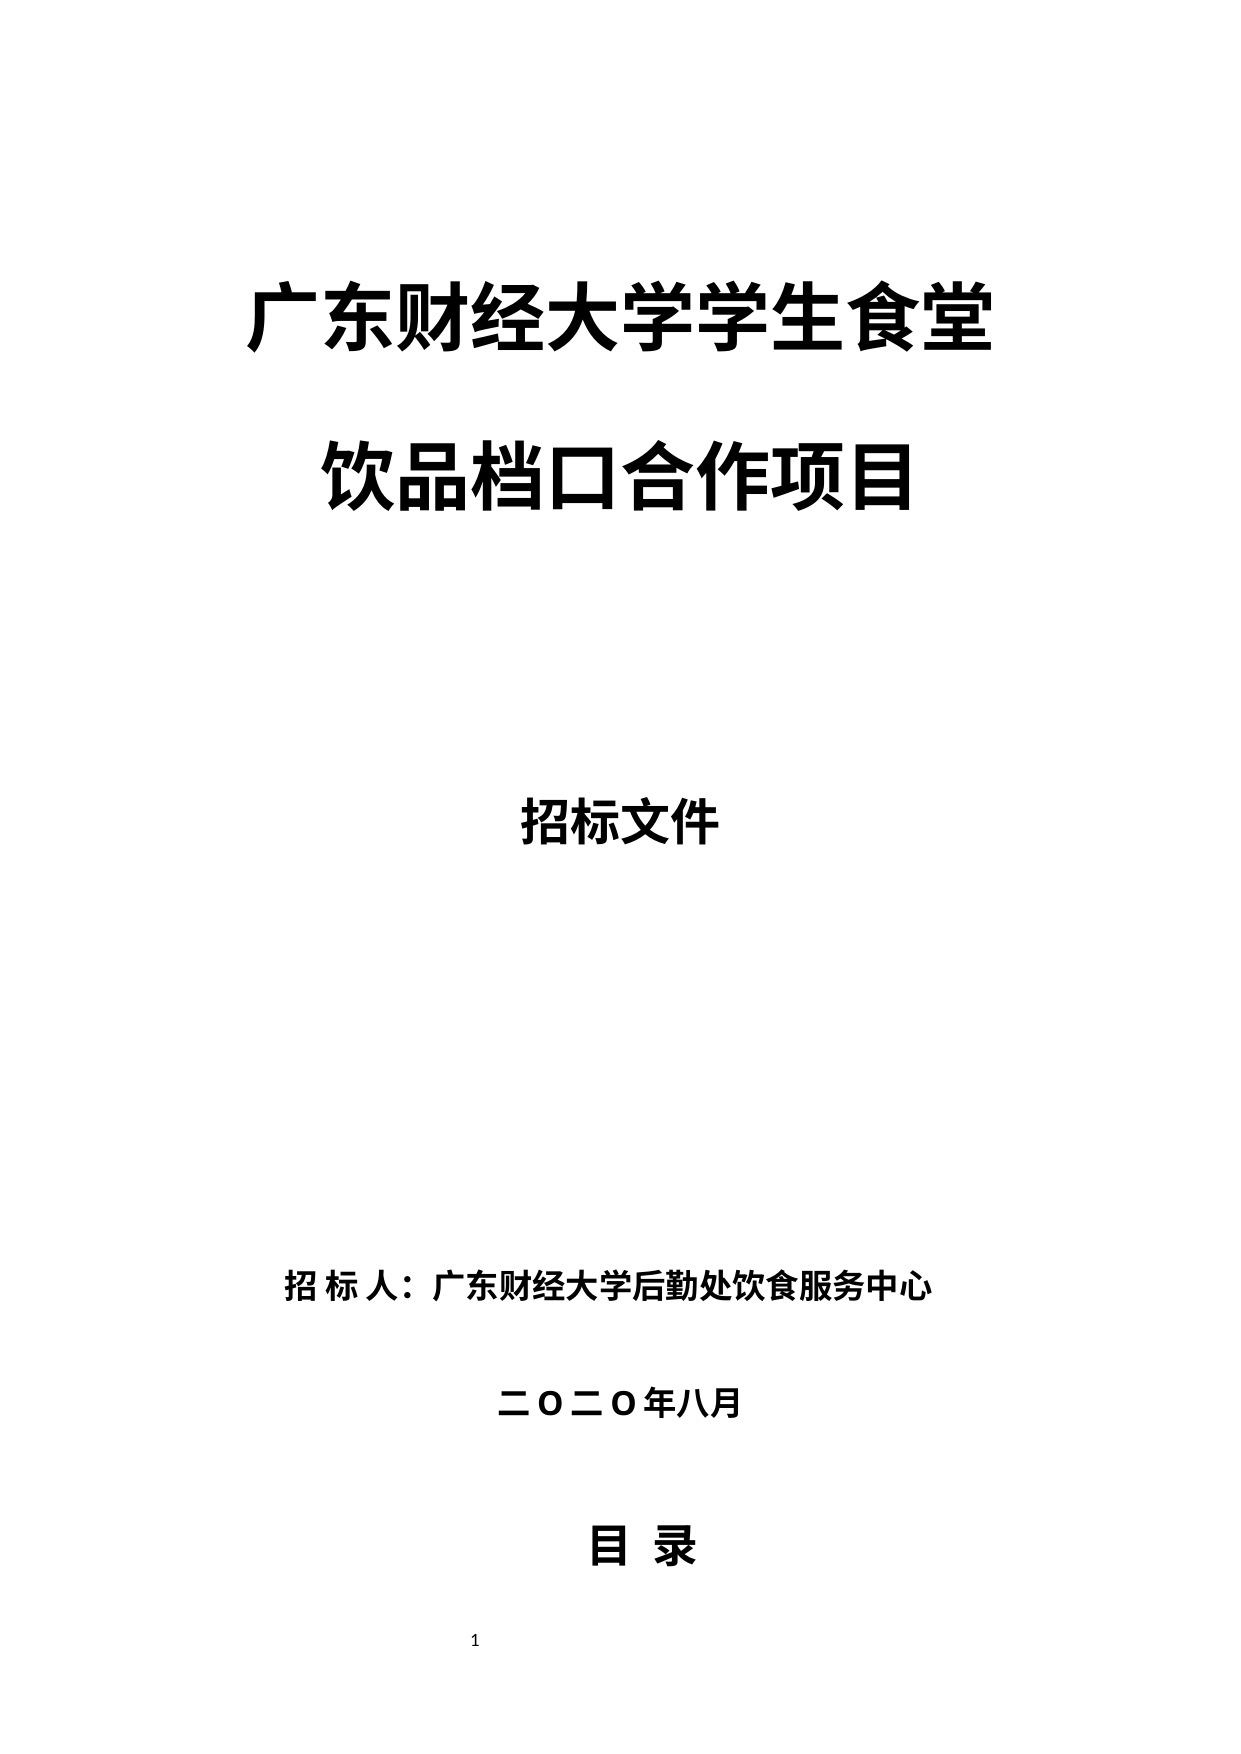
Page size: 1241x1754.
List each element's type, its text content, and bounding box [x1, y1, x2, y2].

text 二O二O年八月 [117, 1376, 1123, 1425]
text 目 录 [160, 1494, 1123, 1591]
text 饮品档口合作项目 [117, 441, 1123, 520]
text 招标文件 [117, 782, 1123, 855]
text 招 标 人：广东财经大学后勤处饮食服务中心 [117, 1259, 1123, 1308]
text 广东财经大学学生食堂 [117, 282, 1123, 362]
